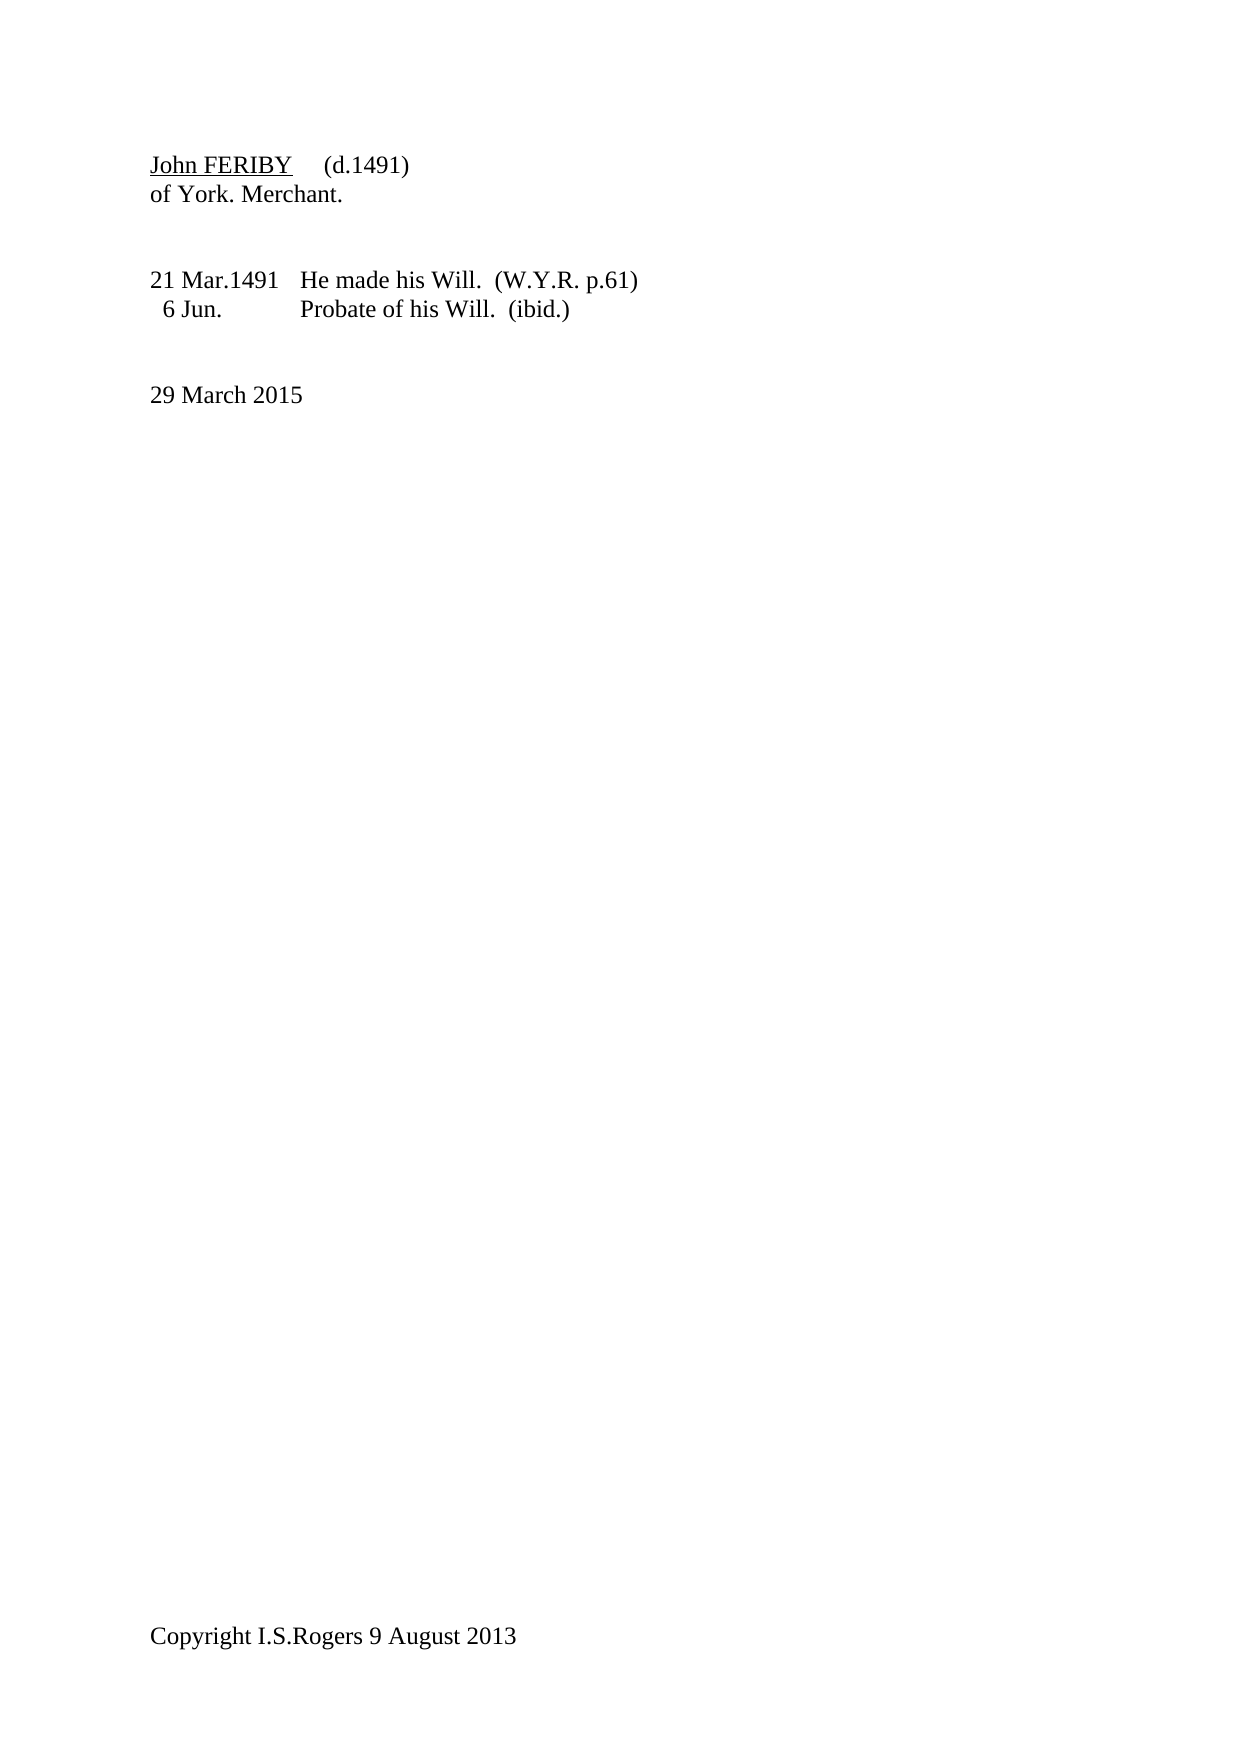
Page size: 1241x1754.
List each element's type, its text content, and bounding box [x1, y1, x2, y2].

text 29 March 2015 [150, 380, 1090, 409]
text of York. Merchant. [150, 179, 1090, 207]
text 6 Jun. Probate of his Will. (ibid.) [150, 294, 1090, 322]
text John FERIBY (d.1491) [150, 150, 1090, 179]
text 21 Mar.1491 He made his Will. (W.Y.R. p.61) [150, 265, 1090, 294]
